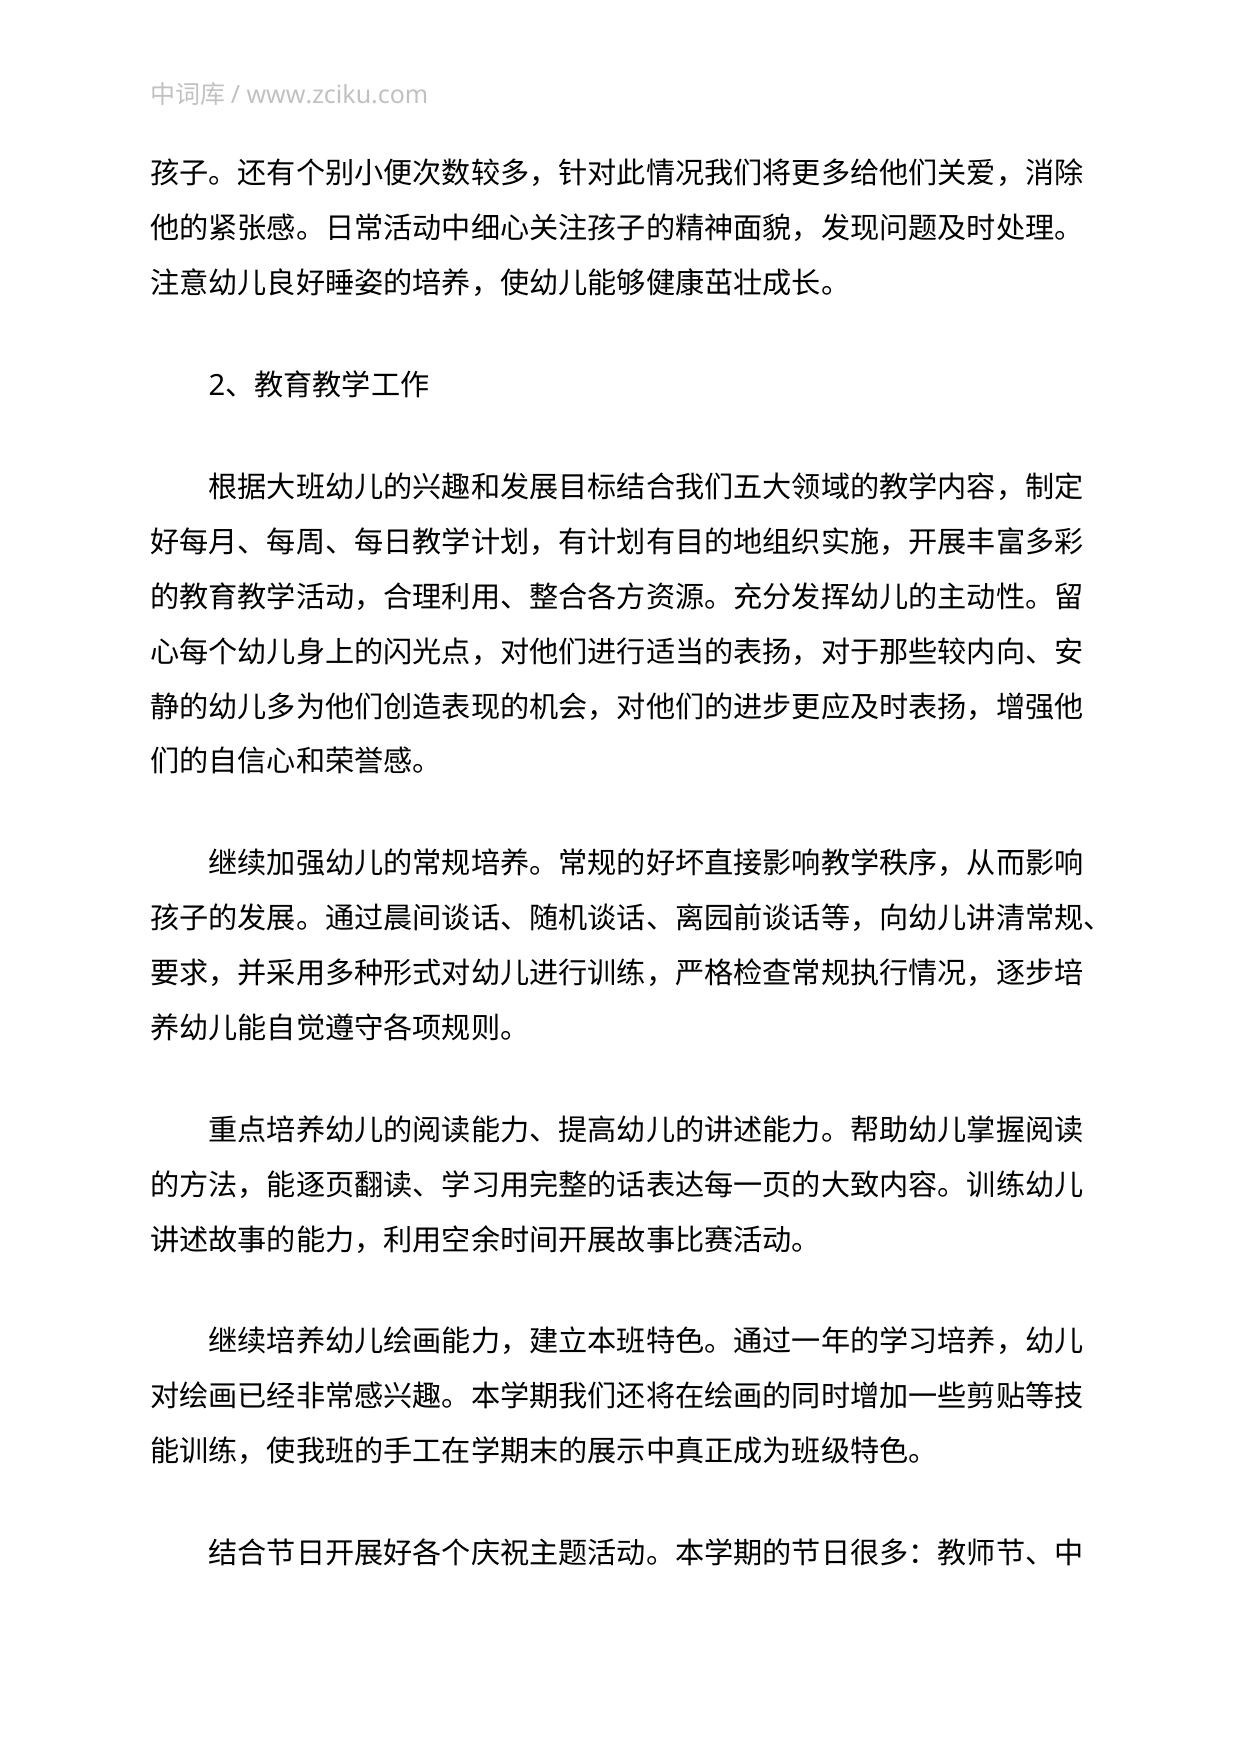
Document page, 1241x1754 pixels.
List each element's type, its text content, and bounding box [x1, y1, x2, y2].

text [150, 150, 1090, 302]
text 2、教育教学工作 [150, 362, 1090, 404]
text 继续培养幼儿绘画能力，建立本班特色。通过一年的学习培养，幼儿对绘画已经非常感兴趣。本学期我们还将在绘画的同时增加一些剪贴等技能训练，使我班的手工在学期末的展示中真正成为班级特色。 [150, 1318, 1090, 1470]
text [150, 1529, 1090, 1572]
text 重点培养幼儿的阅读能力、提高幼儿的讲述能力。帮助幼儿掌握阅读的方法，能逐页翻读、学习用完整的话表达每一页的大致内容。训练幼儿讲述故事的能力，利用空余时间开展故事比赛活动。 [150, 1106, 1090, 1258]
text 根据大班幼儿的兴趣和发展目标结合我们五大领域的教学内容，制定好每月、每周、每日教学计划，有计划有目的地组织实施，开展丰富多彩的教育教学活动，合理利用、整合各方资源。充分发挥幼儿的主动性。留心每个幼儿身上的闪光点，对他们进行适当的表扬，对于那些较内向、安静的幼儿多为他们创造表现的机会，对他们的进步更应及时表扬，增强他们的自信心和荣誉感。 [150, 463, 1090, 780]
text 继续加强幼儿的常规培养。常规的好坏直接影响教学秩序，从而影响孩子的发展。通过晨间谈话、随机谈话、离园前谈话等，向幼儿讲清常规、要求，并采用多种形式对幼儿进行训练，严格检查常规执行情况，逐步培养幼儿能自觉遵守各项规则。 [150, 840, 1090, 1047]
